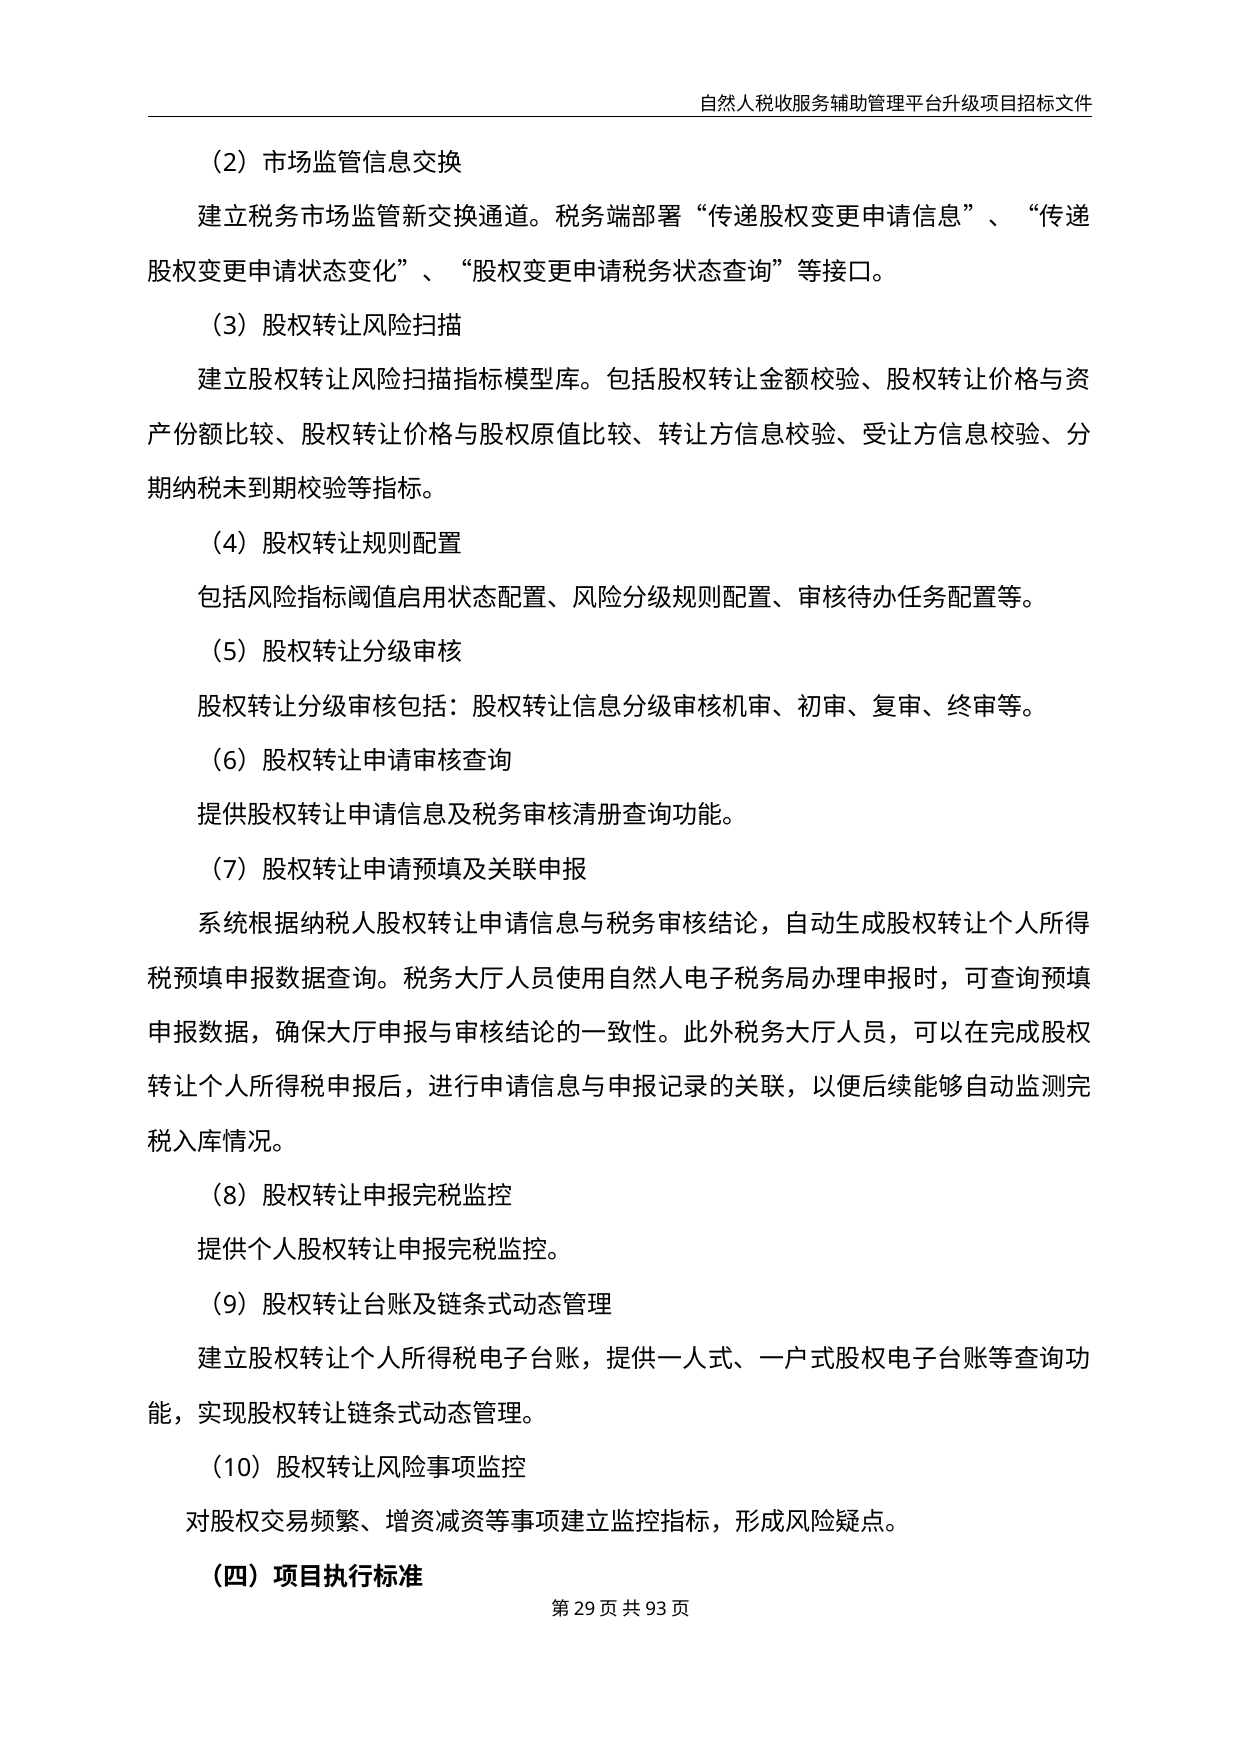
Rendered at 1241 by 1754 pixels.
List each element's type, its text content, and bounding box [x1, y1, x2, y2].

text 系统根据纳税人股权转让申请信息与税务审核结论，自动生成股权转让个人所得税预填申报数据查询。税务大厅人员使用自然人电子税务局办理申报时，可查询预填申报数据，确保大厅申报与审核结论的一致性。此外税务大厅人员，可以在完成股权转让个人所得税申报后，进行申请信息与申报记录的关联，以便后续能够自动监测完税入库情况。 [148, 904, 1092, 1157]
text （2）市场监管信息交换 [148, 142, 1092, 179]
text 股权转让分级审核包括：股权转让信息分级审核机审、初审、复审、终审等。 [148, 686, 1092, 722]
text （6）股权转让申请审核查询 [148, 741, 1092, 777]
list 股权转让风险事项监控 [148, 1447, 1092, 1484]
text 提供股权转让申请信息及税务审核清册查询功能。 [148, 795, 1092, 831]
text （9）股权转让台账及链条式动态管理 [148, 1284, 1092, 1321]
text 建立股权转让个人所得税电子台账，提供一人式、一户式股权电子台账等查询功能，实现股权转让链条式动态管理。 [148, 1339, 1092, 1429]
text 建立税务市场监管新交换通道。税务端部署“传递股权变更申请信息”、“传递股权变更申请状态变化”、“股权变更申请税务状态查询”等接口。 [148, 197, 1092, 287]
text （4）股权转让规则配置 [148, 523, 1092, 559]
text （3）股权转让风险扫描 [148, 306, 1092, 342]
text （5）股权转让分级审核 [148, 632, 1092, 668]
text （7）股权转让申请预填及关联申报 [148, 849, 1092, 886]
text 提供个人股权转让申报完税监控。 [148, 1230, 1092, 1266]
text （8）股权转让申报完税监控 [148, 1176, 1092, 1212]
text （四）项目执行标准 [148, 1556, 1092, 1592]
text 对股权交易频繁、增资减资等事项建立监控指标，形成风险疑点。 [148, 1502, 1092, 1538]
text 包括风险指标阈值启用状态配置、风险分级规则配置、审核待办任务配置等。 [148, 577, 1092, 614]
text 建立股权转让风险扫描指标模型库。包括股权转让金额校验、股权转让价格与资产份额比较、股权转让价格与股权原值比较、转让方信息校验、受让方信息校验、分期纳税未到期校验等指标。 [148, 360, 1092, 505]
